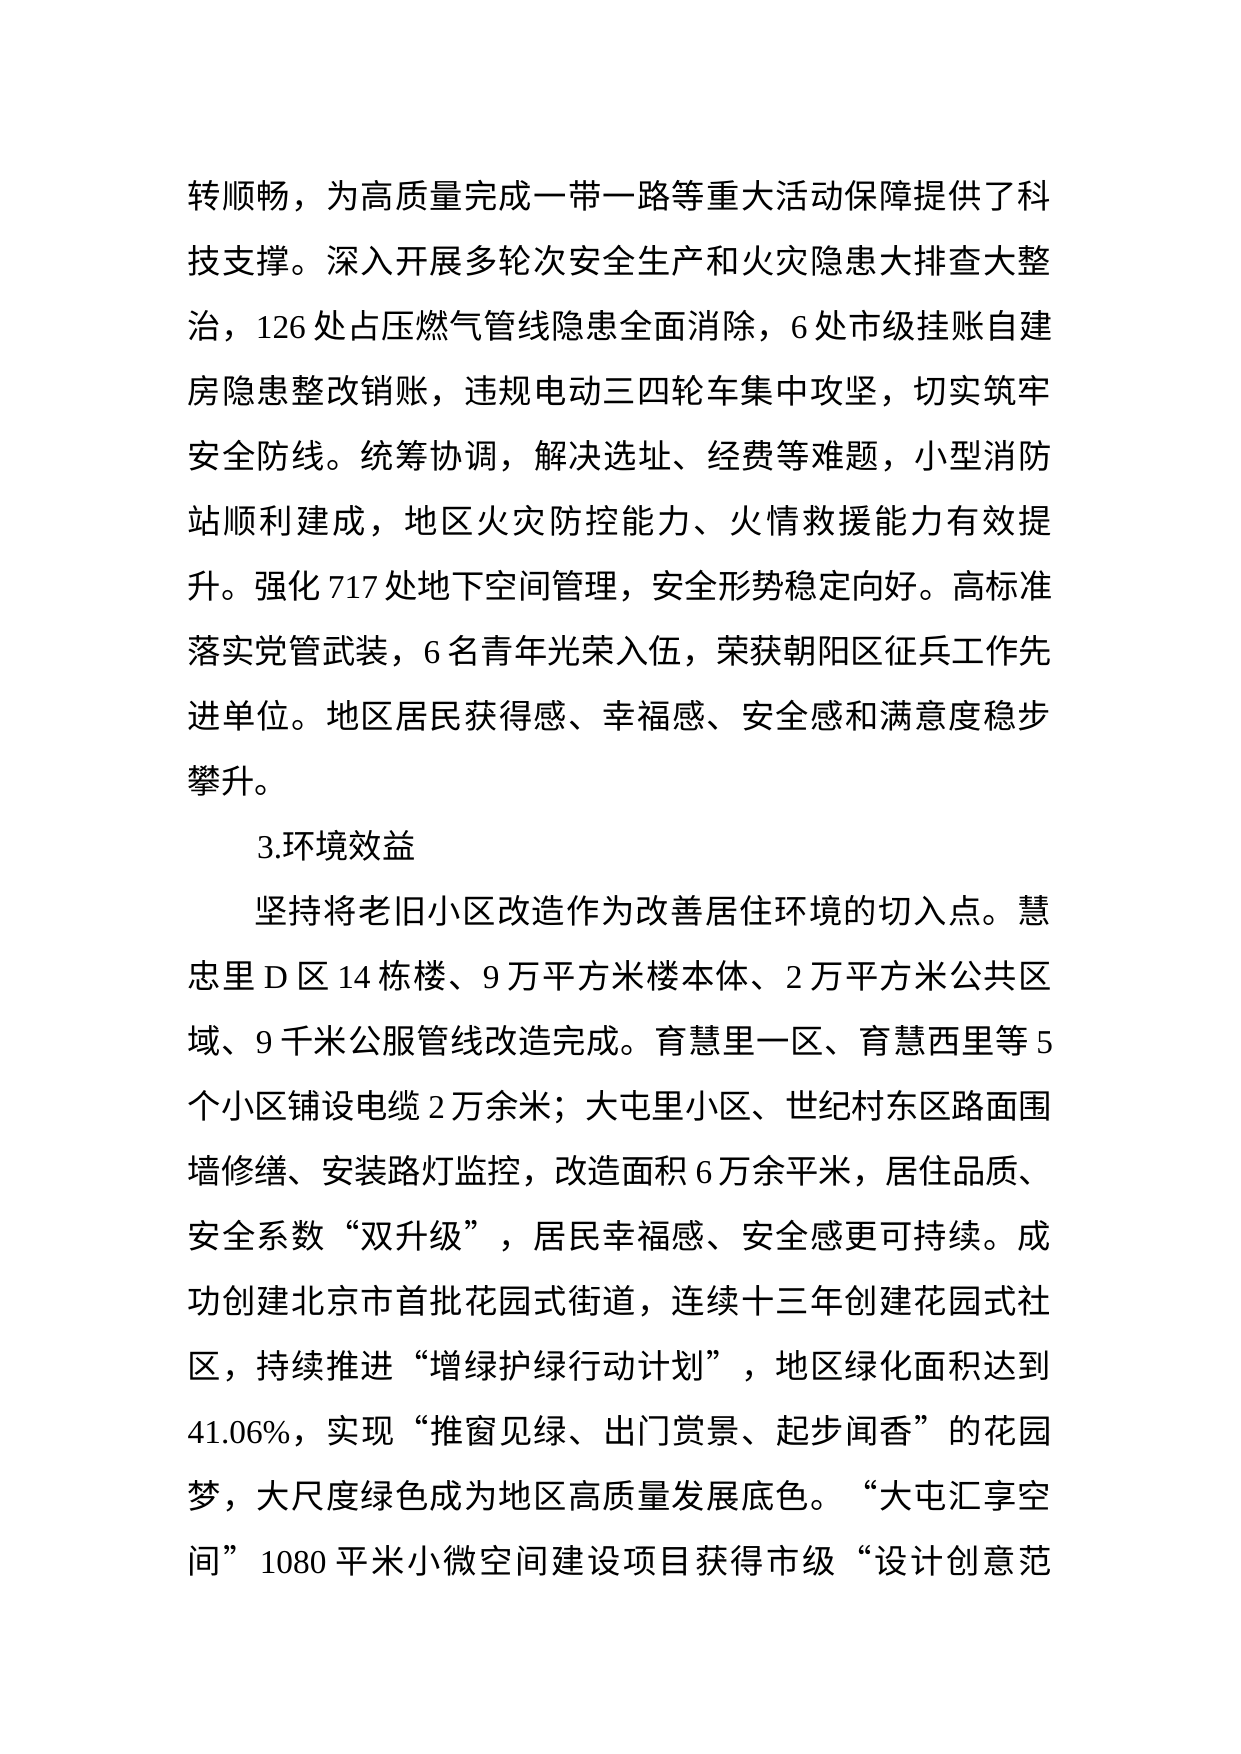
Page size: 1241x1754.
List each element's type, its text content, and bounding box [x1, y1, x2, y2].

text 3.环境效益 [198, 812, 1053, 877]
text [187, 162, 1053, 812]
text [187, 877, 1053, 1592]
